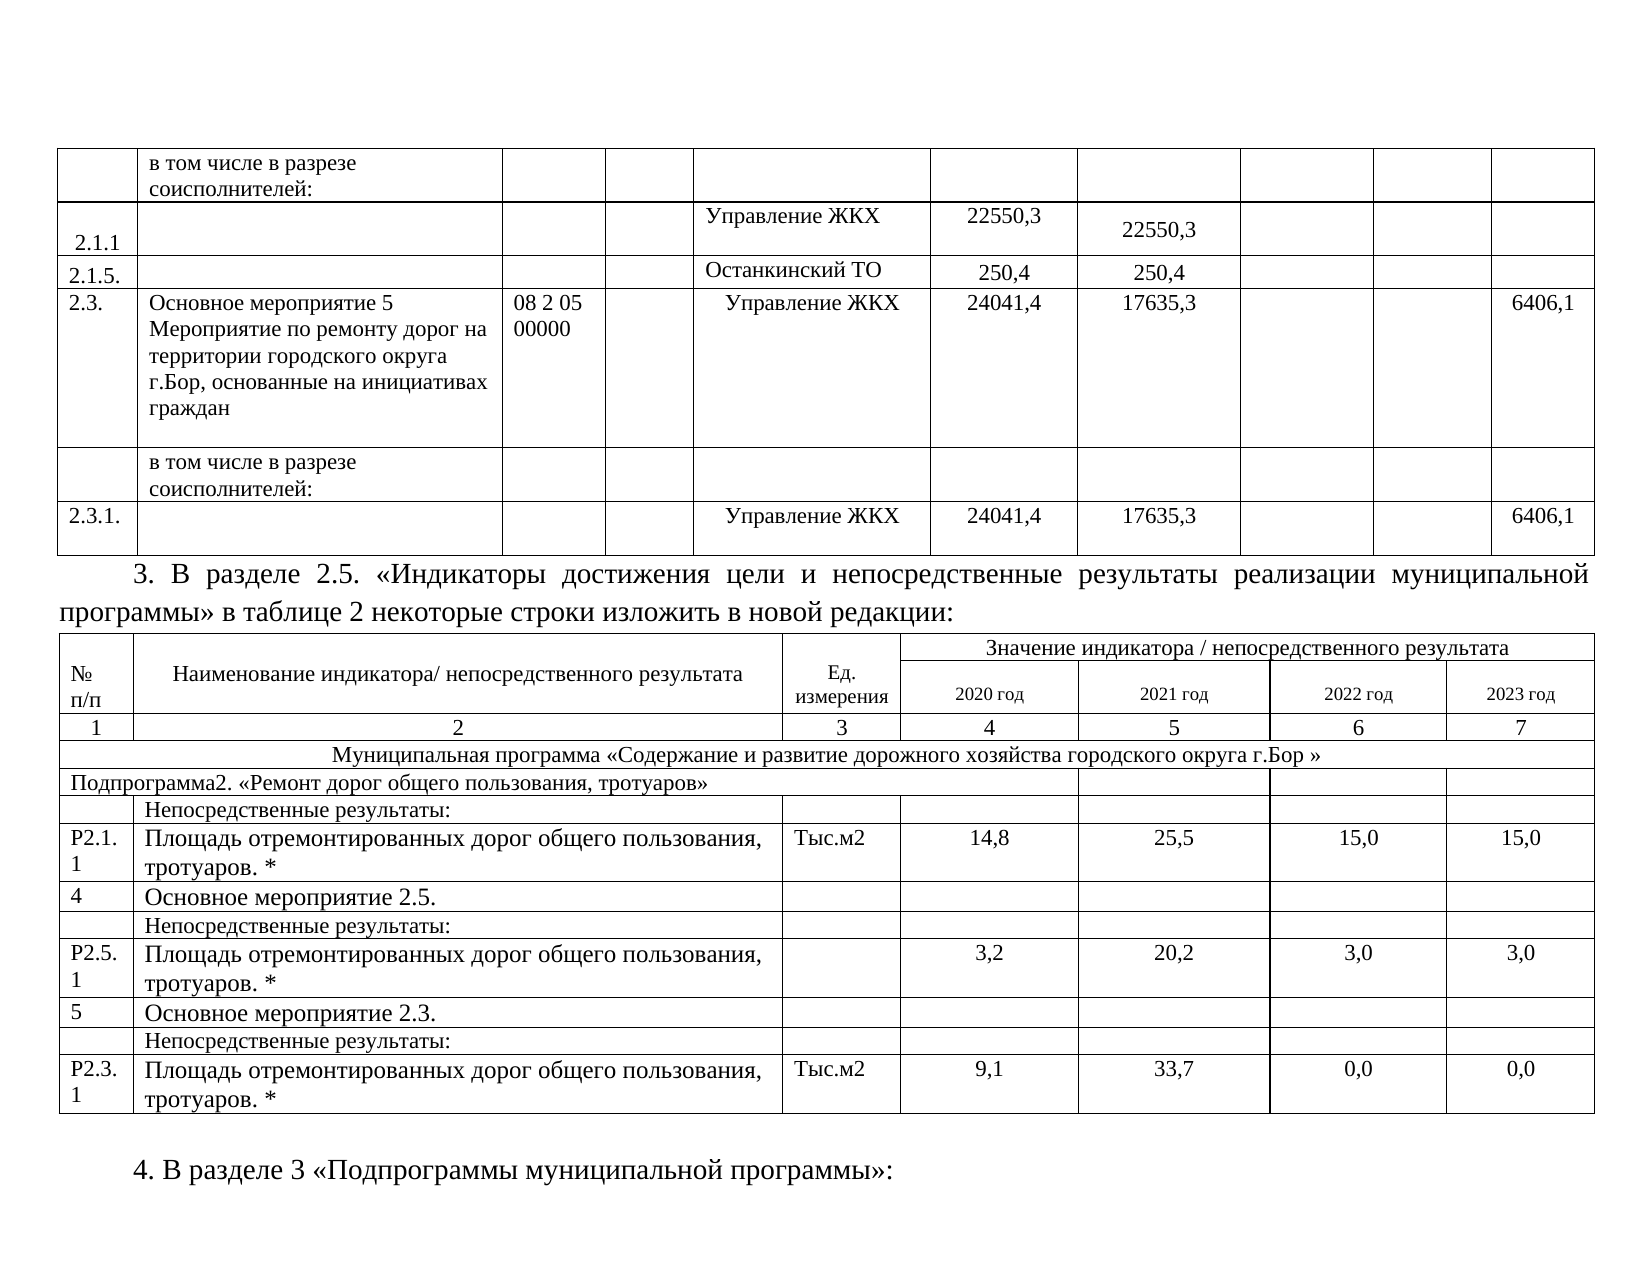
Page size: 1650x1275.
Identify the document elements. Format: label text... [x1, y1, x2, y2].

table_cell [606, 448, 693, 501]
table_cell [503, 448, 605, 501]
table_cell [503, 502, 605, 555]
table_cell [1079, 1028, 1269, 1054]
table_cell [138, 502, 502, 555]
table_cell 2.1.1 [58, 203, 137, 255]
table_cell [1492, 448, 1594, 501]
table_cell 2022 год [1271, 661, 1446, 713]
text 4. В разделе 3 «Подпрограммы муниципальной программы»: [59, 1152, 1591, 1186]
table_cell 20,2 [1079, 939, 1269, 997]
table_cell 2020 год [901, 661, 1078, 713]
table_cell [606, 149, 693, 201]
table_cell 22550,3 [931, 203, 1077, 255]
table_cell [1492, 149, 1594, 201]
table_cell 1 [60, 714, 133, 740]
table_cell Управление ЖКХ [694, 289, 930, 447]
table_cell [1374, 502, 1491, 555]
table_cell 2023 год [1447, 661, 1594, 713]
table_cell 3,0 [1447, 939, 1594, 997]
table_cell 4 [60, 882, 133, 911]
text 3. В разделе 2.5. «Индикаторы достижения цели и непосредственные результаты реализации муниципальной программы» в таблице 2 некоторые строки изложить в новой редакции: [59, 556, 1591, 628]
table_cell [1241, 149, 1373, 201]
table_cell Непосредственные результаты: [134, 1028, 782, 1054]
table_cell 2021 год [1079, 661, 1269, 713]
table_cell 7 [1447, 714, 1594, 740]
table_cell 17635,3 [1078, 289, 1240, 447]
table_cell [1374, 289, 1491, 447]
table_cell [1271, 769, 1446, 795]
table_cell [783, 939, 900, 997]
table_cell 22550,3 [1078, 203, 1240, 255]
table_cell в том числе в разрезе соисполнителей: [138, 448, 502, 501]
table_cell 17635,3 [1078, 502, 1240, 555]
table_cell [1271, 912, 1446, 938]
table_cell 5 [60, 998, 133, 1027]
table_cell Тыс.м2 [783, 1055, 900, 1112]
table_cell [1241, 448, 1373, 501]
table_cell Основное мероприятие 2.3. [134, 998, 782, 1027]
table_cell 5 [1079, 714, 1269, 740]
table_cell Тыс.м2 [783, 824, 900, 881]
table_cell [606, 502, 693, 555]
table_cell 250,4 [931, 256, 1077, 288]
table_cell [901, 796, 1078, 822]
table_cell [1241, 256, 1373, 288]
table_cell [138, 256, 502, 288]
table_cell [1492, 256, 1594, 288]
table_cell [606, 289, 693, 447]
table_cell [1078, 448, 1240, 501]
table_cell 15,0 [1271, 824, 1446, 881]
table_cell Управление ЖКХ [694, 502, 930, 555]
table_cell 24041,4 [931, 289, 1077, 447]
table_cell 2 [134, 714, 782, 740]
table_cell [1374, 256, 1491, 288]
table_cell [931, 448, 1077, 501]
table_cell [783, 1028, 900, 1054]
table_cell Площадь отремонтированных дорог общего пользования, тротуаров. * [134, 1055, 782, 1112]
table_cell [503, 149, 605, 201]
table_cell 3,0 [1271, 939, 1446, 997]
table_cell [1271, 998, 1446, 1027]
table_cell [138, 203, 502, 255]
table_cell [606, 256, 693, 288]
table_header Значение индикатора / непосредственного результата [901, 634, 1594, 660]
table_cell 2.3.1. [58, 502, 137, 555]
table_cell [901, 882, 1078, 911]
table_cell [58, 149, 137, 201]
table_cell 3 [783, 714, 900, 740]
table_cell [1271, 796, 1446, 822]
table_cell 250,4 [1078, 256, 1240, 288]
table_cell Площадь отремонтированных дорог общего пользования, тротуаров. * [134, 824, 782, 881]
table_cell [1374, 149, 1491, 201]
table_cell [1079, 998, 1269, 1027]
table_cell [1492, 203, 1594, 255]
table_cell Подпрограмма2. «Ремонт дорог общего пользования, тротуаров» [60, 769, 1078, 795]
table_cell Останкинский ТО [694, 256, 930, 288]
table_cell 4 [901, 714, 1078, 740]
table_cell в том числе в разрезе соисполнителей: [138, 149, 502, 201]
table_cell Р2.1.1 [60, 824, 133, 881]
table_cell 2.3. [58, 289, 137, 447]
table_cell [503, 256, 605, 288]
table_cell 0,0 [1271, 1055, 1446, 1112]
table_cell Основное мероприятие 5 Мероприятие по ремонту дорог на территории городского округа г.Бор, основанные на инициативах граждан [138, 289, 502, 447]
table_cell [606, 203, 693, 255]
table_header Ед. измерения [783, 634, 900, 713]
table_cell [1241, 289, 1373, 447]
table_cell 0,0 [1447, 1055, 1594, 1112]
table_cell [783, 912, 900, 938]
table_cell [58, 448, 137, 501]
table_cell 24041,4 [931, 502, 1077, 555]
table_cell [1241, 203, 1373, 255]
table_cell [783, 998, 900, 1027]
table_cell 6406,1 [1492, 502, 1594, 555]
table_cell Муниципальная программа «Содержание и развитие дорожного хозяйства городского округа г.Бор » [60, 741, 1594, 768]
table_cell Р2.3.1 [60, 1055, 133, 1112]
table_cell [1079, 882, 1269, 911]
table_cell [783, 796, 900, 822]
table_cell [1078, 149, 1240, 201]
table_cell 6 [1271, 714, 1446, 740]
table_cell [1447, 998, 1594, 1027]
table_cell [1447, 769, 1594, 795]
table_cell [60, 912, 133, 938]
table_cell [1447, 882, 1594, 911]
table_cell [931, 149, 1077, 201]
table_cell 9,1 [901, 1055, 1078, 1112]
table_cell [503, 203, 605, 255]
table_cell [694, 448, 930, 501]
table_cell 3,2 [901, 939, 1078, 997]
table_cell [1447, 796, 1594, 822]
table_cell [901, 912, 1078, 938]
table_cell [1447, 1028, 1594, 1054]
table_cell 2.1.5. [58, 256, 137, 288]
table_cell [1374, 448, 1491, 501]
table_cell Непосредственные результаты: [134, 912, 782, 938]
table_cell [1079, 796, 1269, 822]
table_cell Основное мероприятие 2.5. [134, 882, 782, 911]
table_cell Р2.5.1 [60, 939, 133, 997]
table_cell [60, 796, 133, 822]
table_header № п/п [60, 634, 133, 713]
table_cell 33,7 [1079, 1055, 1269, 1112]
table_cell [1271, 882, 1446, 911]
table_cell 25,5 [1079, 824, 1269, 881]
table_cell 15,0 [1447, 824, 1594, 881]
table_cell Управление ЖКХ [694, 203, 930, 255]
table_cell Площадь отремонтированных дорог общего пользования, тротуаров. * [134, 939, 782, 997]
table_cell [1079, 912, 1269, 938]
table_cell 14,8 [901, 824, 1078, 881]
table_header Наименование индикатора/ непосредственного результата [134, 634, 782, 713]
table_cell Непосредственные результаты: [134, 796, 782, 822]
table_cell [694, 149, 930, 201]
table_cell [901, 998, 1078, 1027]
table_cell [901, 1028, 1078, 1054]
table_cell [1447, 912, 1594, 938]
table_cell [1241, 502, 1373, 555]
table_cell 08 2 05 00000 [503, 289, 605, 447]
table_cell [1079, 769, 1269, 795]
table_cell 6406,1 [1492, 289, 1594, 447]
table_cell [60, 1028, 133, 1054]
table_cell [783, 882, 900, 911]
table_cell [1271, 1028, 1446, 1054]
table_cell [1374, 203, 1491, 255]
